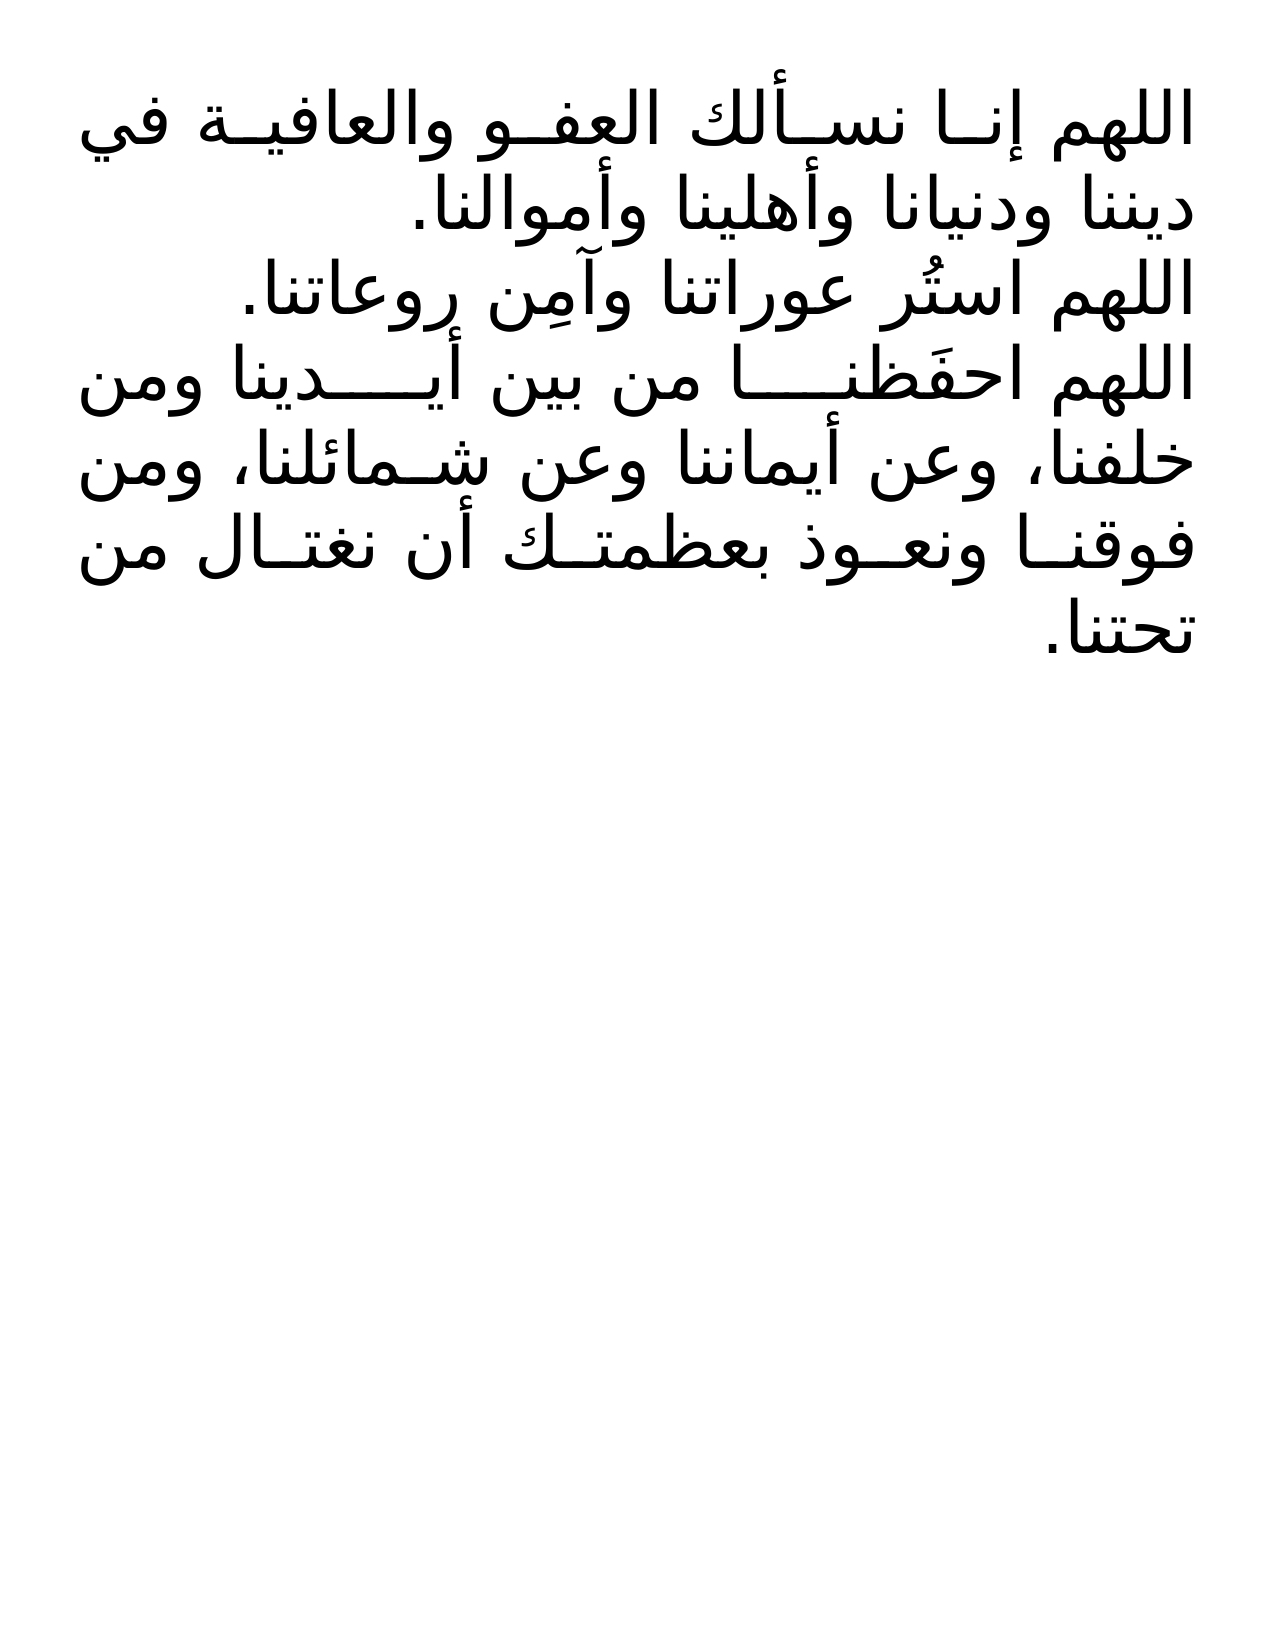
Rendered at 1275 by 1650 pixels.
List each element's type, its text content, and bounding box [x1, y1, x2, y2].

text اللهم استُر عوراتنا وآمِن روعاتنا. [77, 247, 1198, 331]
text اللهم إنا نسألك العفو والعافية في ديننا ودنيانا وأهلينا وأموالنا. [77, 77, 1198, 247]
text اللهم احفَظنا من بين أيدينا ومن خلفنا، وعن أيماننا وعن شمائلنا، ومن فوقنا ونعوذ بعظمتك أن نغتال من تحتنا. [77, 331, 1198, 671]
